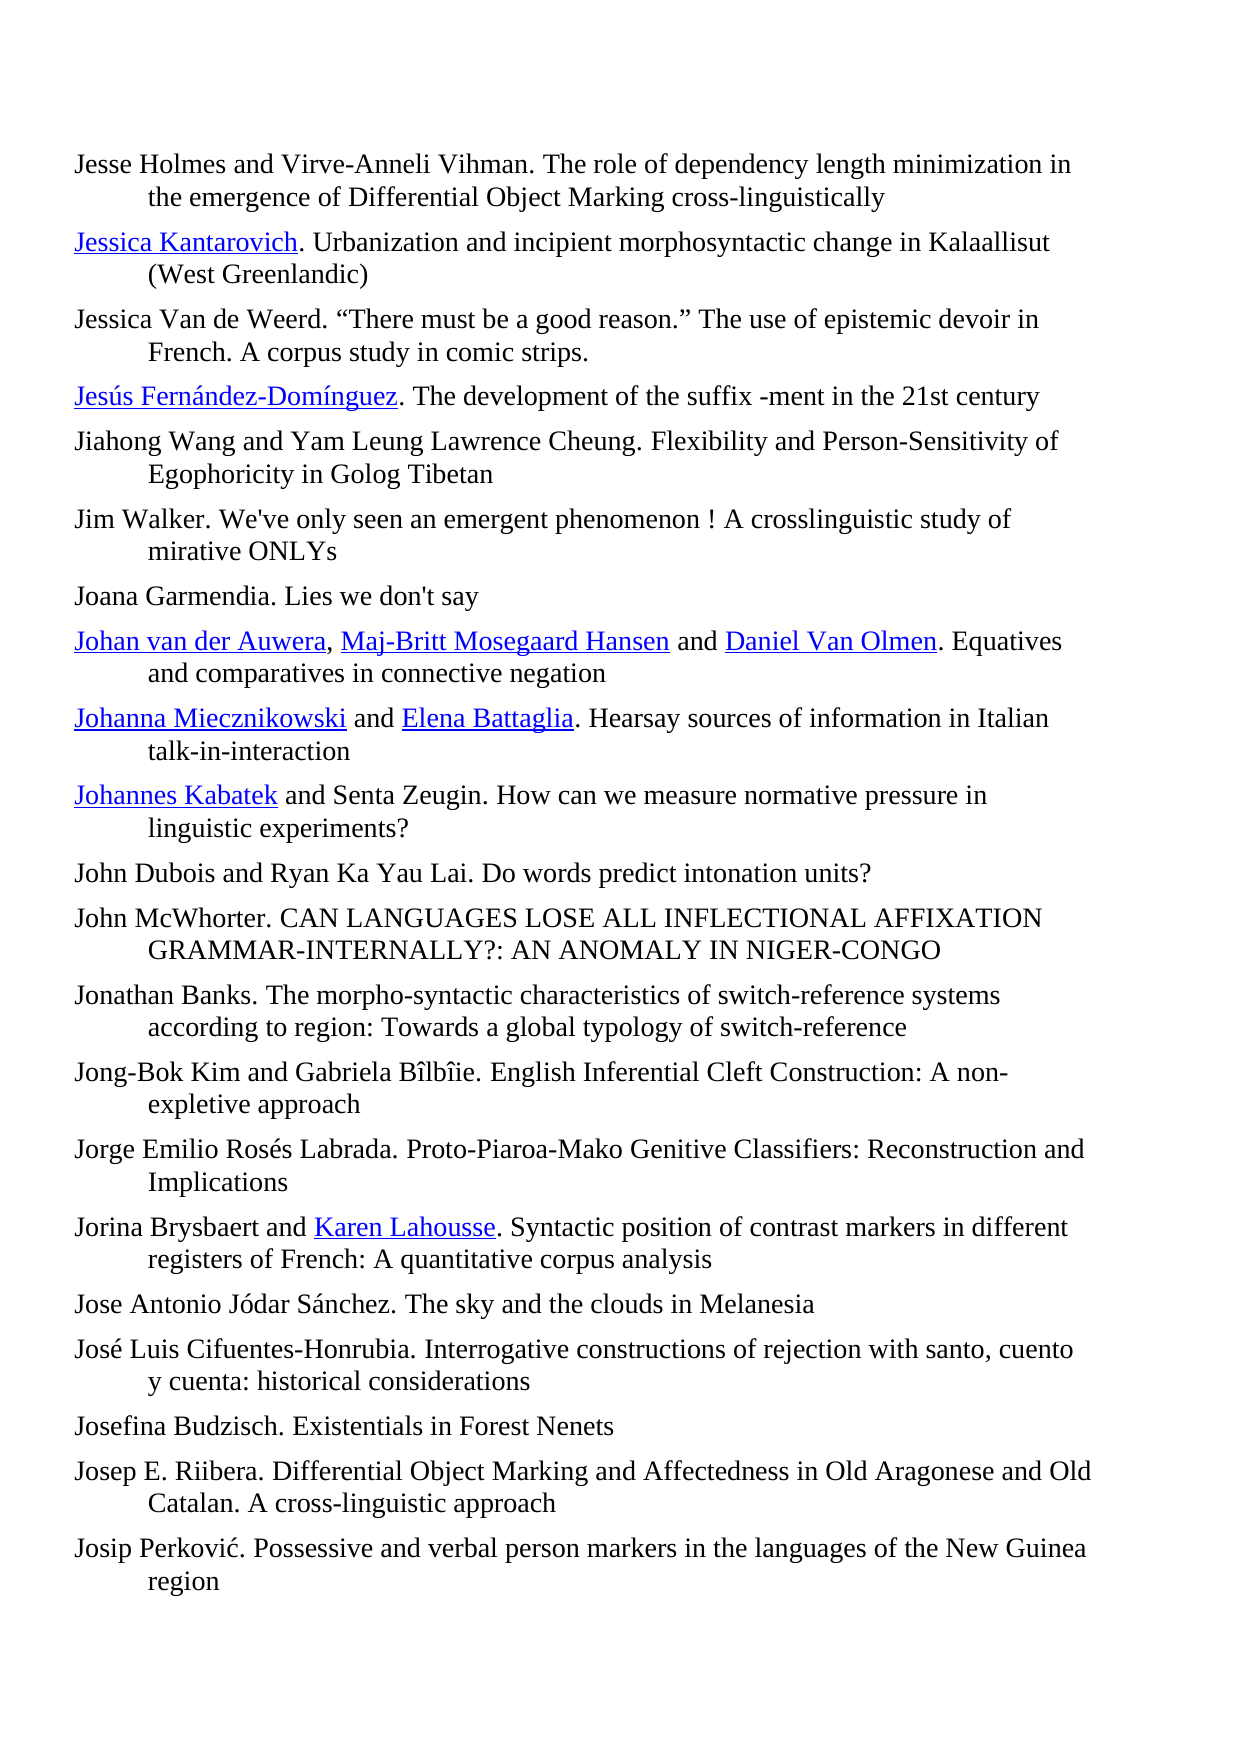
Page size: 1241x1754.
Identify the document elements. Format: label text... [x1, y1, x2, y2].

text Johanna Miecznikowski and Elena Battaglia. Hearsay sources of information in Italian talk-in-interaction [74, 701, 1093, 766]
text Jong-Bok Kim and Gabriela Bîlbîie. English Inferential Cleft Construction: A non-expletive approach [74, 1055, 1093, 1120]
text Jessica Kantarovich. Urbanization and incipient morphosyntactic change in Kalaallisut (West Greenlandic) [74, 225, 1093, 290]
text Jessica Van de Weerd. “There must be a good reason.” The use of epistemic devoir in French. A corpus study in comic strips. [74, 302, 1093, 367]
text John Dubois and Ryan Ka Yau Lai. Do words predict intonation units? [74, 856, 1093, 888]
text Jim Walker. We've only seen an emergent phenomenon ! A crosslinguistic study of mirative ONLYs [74, 502, 1093, 566]
text Jorge Emilio Rosés Labrada. Proto-Piaroa-Mako Genitive Classifiers: Reconstruction and Implications [74, 1132, 1093, 1197]
text Johannes Kabatek and Senta Zeugin. How can we measure normative pressure in linguistic experiments? [74, 778, 1093, 843]
text Jorina Brysbaert and Karen Lahousse. Syntactic position of contrast markers in different registers of French: A quantitative corpus analysis [74, 1210, 1093, 1274]
text José Luis Cifuentes-Honrubia. Interrogative constructions of rejection with santo, cuento y cuenta: historical considerations [74, 1332, 1093, 1397]
text Josep E. Riibera. Differential Object Marking and Affectedness in Old Aragonese and Old Catalan. A cross-linguistic approach [74, 1454, 1093, 1519]
text Jesse Holmes and Virve-Anneli Vihman. The role of dependency length minimization in the emergence of Differential Object Marking cross-linguistically [74, 148, 1093, 212]
text Jesús Fernández-Domínguez. The development of the suffix -ment in the 21st century [74, 379, 1093, 412]
text Jose Antonio Jódar Sánchez. The sky and the clouds in Melanesia [74, 1287, 1093, 1319]
text Jiahong Wang and Yam Leung Lawrence Cheung. Flexibility and Person-Sensitivity of Egophoricity in Golog Tibetan [74, 424, 1093, 489]
text Johan van der Auwera, Maj-Britt Mosegaard Hansen and Daniel Van Olmen. Equatives and comparatives in connective negation [74, 624, 1093, 689]
text John McWhorter. CAN LANGUAGES LOSE ALL INFLECTIONAL AFFIXATION GRAMMAR-INTERNALLY?: AN ANOMALY IN NIGER-CONGO [74, 901, 1093, 965]
text Josip Perković. Possessive and verbal person markers in the languages of the New Guinea region [74, 1531, 1093, 1596]
text Josefina Budzisch. Existentials in Forest Nenets [74, 1409, 1093, 1442]
text Jonathan Banks. The morpho-syntactic characteristics of switch-reference systems according to region: Towards a global typology of switch-reference [74, 978, 1093, 1043]
text Joana Garmendia. Lies we don't say [74, 579, 1093, 611]
